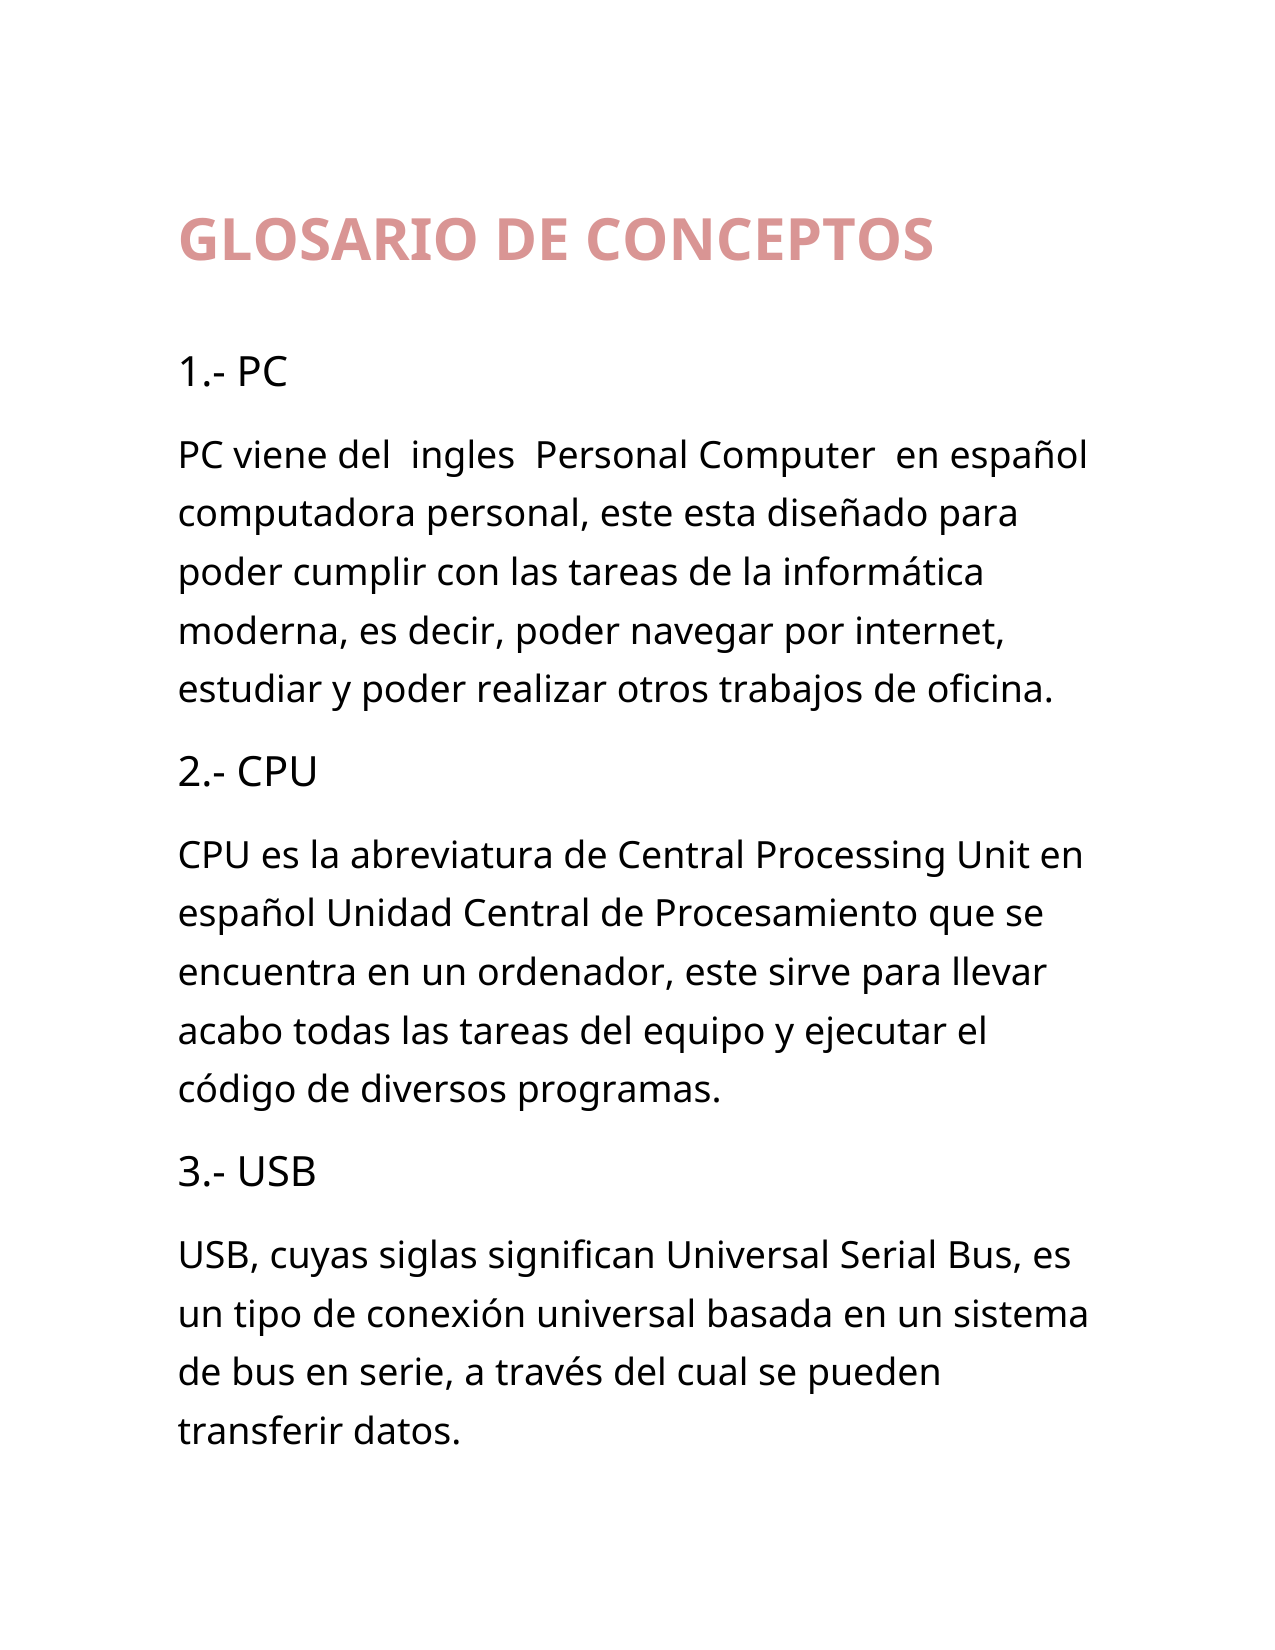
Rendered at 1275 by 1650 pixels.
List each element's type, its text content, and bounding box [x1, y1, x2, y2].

text CPU es la abreviatura de Central Processing Unit en español Unidad Central de Procesamiento que se encuentra en un ordenador, este sirve para llevar acabo todas las tareas del equipo y ejecutar el código de diversos programas. [177, 828, 1098, 1114]
text 2.- CPU [177, 742, 1098, 799]
text PC viene del ingles Personal Computer en español computadora personal, este esta diseñado para poder cumplir con las tareas de la informática moderna, es decir, poder navegar por internet, estudiar y poder realizar otros trabajos de oficina. [177, 428, 1098, 714]
text 3.- USB [177, 1142, 1098, 1199]
subtitle GLOSARIO DE CONCEPTOS [177, 198, 1098, 277]
text 1.- PC [177, 342, 1098, 399]
text USB, cuyas siglas significan Universal Serial Bus, es un tipo de conexión universal basada en un sistema de bus en serie, a través del cual se pueden transferir datos. [177, 1228, 1098, 1455]
